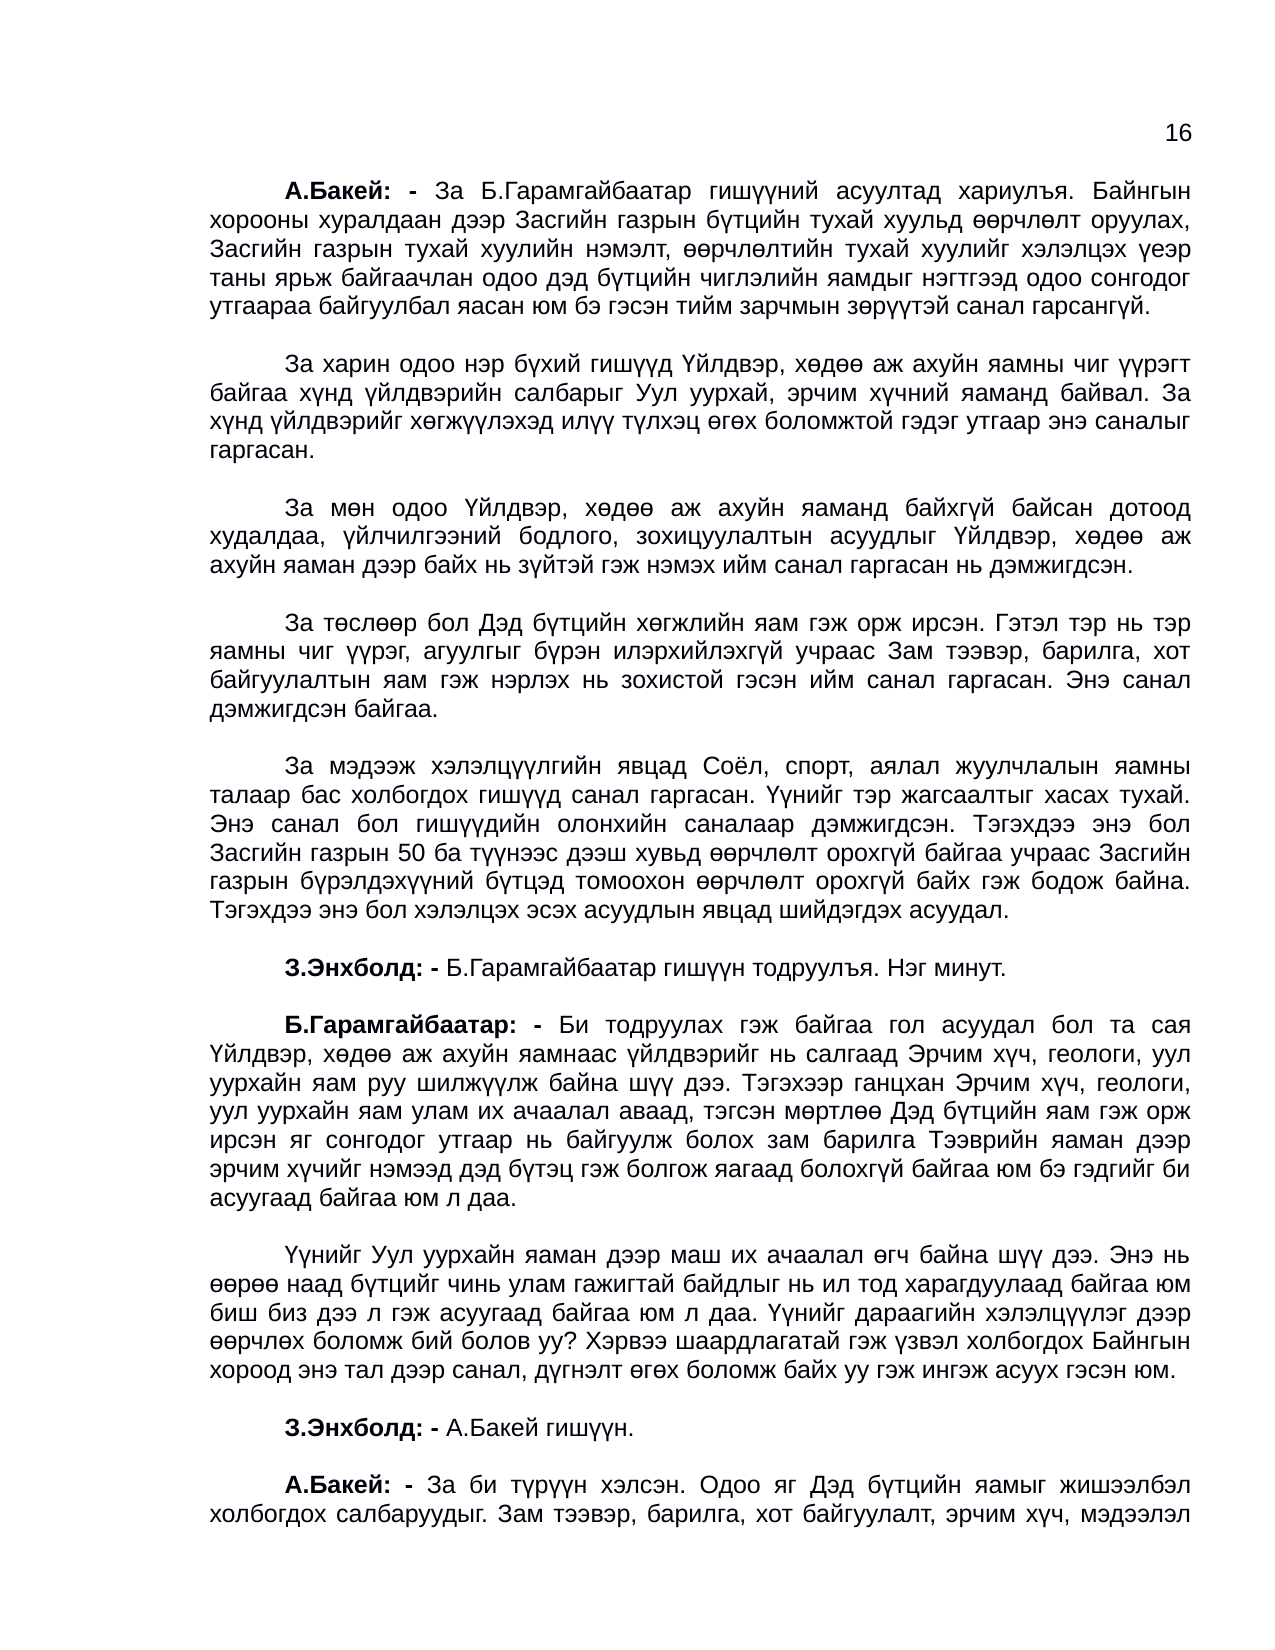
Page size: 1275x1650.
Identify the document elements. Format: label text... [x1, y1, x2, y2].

text За мэдээж хэлэлцүүлгийн явцад Соёл, спорт, аялал жуулчлалын яамны талаар бас холбогдох гишүүд санал гаргасан. Үүнийг тэр жагсаалтыг хасах тухай. Энэ санал бол гишүүдийн олонхийн саналаар дэмжигдсэн. Тэгэхдээ энэ бол Засгийн газрын 50 ба түүнээс дээш хувьд өөрчлөлт орохгүй байгаа учраас Засгийн газрын бүрэлдэхүүний бүтцэд томоохон өөрчлөлт орохгүй байх гэж бодож байна. Тэгэхдээ энэ бол хэлэлцэх эсэх асуудлын явцад шийдэгдэх асуудал. [209, 751, 1192, 924]
text Үүнийг Уул уурхайн яаман дээр маш их ачаалал өгч байна шүү дээ. Энэ нь өөрөө наад бүтцийг чинь улам гажигтай байдлыг нь ил тод харагдуулаад байгаа юм биш биз дээ л гэж асуугаад байгаа юм л даа. Үүнийг дараагийн хэлэлцүүлэг дээр өөрчлөх боломж бий болов уу? Хэрвээ шаардлагатай гэж үзвэл холбогдох Байнгын хороод энэ тал дээр санал, дүгнэлт өгөх боломж байх уу гэж ингэж асуух гэсэн юм. [209, 1240, 1192, 1384]
text А.Бакей: - За Б.Гарамгайбаатар гишүүний асуултад хариулъя. Байнгын хорооны хуралдаан дээр Засгийн газрын бүтцийн тухай хуульд өөрчлөлт оруулах, Засгийн газрын тухай хуулийн нэмэлт, өөрчлөлтийн тухай хуулийг хэлэлцэх үеэр таны ярьж байгаачлан одоо дэд бүтцийн чиглэлийн яамдыг нэгтгээд одоо сонгодог утгаараа байгуулбал яасан юм бэ гэсэн тийм зарчмын зөрүүтэй санал гарсангүй. [209, 176, 1192, 320]
text Б.Гарамгайбаатар: - Би тодруулах гэж байгаа гол асуудал бол та сая Үйлдвэр, хөдөө аж ахуйн яамнаас үйлдвэрийг нь салгаад Эрчим хүч, геологи, уул уурхайн яам руу шилжүүлж байна шүү дээ. Тэгэхээр ганцхан Эрчим хүч, геологи, уул уурхайн яам улам их ачаалал аваад, тэгсэн мөртлөө Дэд бүтцийн яам гэж орж ирсэн яг сонгодог утгаар нь байгуулж болох зам барилга Тээврийн яаман дээр эрчим хүчийг нэмээд дэд бүтэц гэж болгож яагаад болохгүй байгаа юм бэ гэдгийг би асуугаад байгаа юм л даа. [209, 1010, 1192, 1211]
text За харин одоо нэр бүхий гишүүд Үйлдвэр, хөдөө аж ахуйн яамны чиг үүрэгт байгаа хүнд үйлдвэрийн салбарыг Уул уурхай, эрчим хүчний яаманд байвал. За хүнд үйлдвэрийг хөгжүүлэхэд илүү түлхэц өгөх боломжтой гэдэг утгаар энэ саналыг гаргасан. [209, 349, 1192, 464]
text За мөн одоо Үйлдвэр, хөдөө аж ахуйн яаманд байхгүй байсан дотоод худалдаа, үйлчилгээний бодлого, зохицуулалтын асуудлыг Үйлдвэр, хөдөө аж ахуйн яаман дээр байх нь зүйтэй гэж нэмэх ийм санал гаргасан нь дэмжигдсэн. [209, 493, 1192, 579]
text З.Энхболд: - А.Бакей гишүүн. [209, 1413, 1192, 1441]
text За төслөөр бол Дэд бүтцийн хөгжлийн яам гэж орж ирсэн. Гэтэл тэр нь тэр яамны чиг үүрэг, агуулгыг бүрэн илэрхийлэхгүй учраас Зам тээвэр, барилга, хот байгуулалтын яам гэж нэрлэх нь зохистой гэсэн ийм санал гаргасан. Энэ санал дэмжигдсэн байгаа. [209, 608, 1192, 723]
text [209, 1470, 1192, 1528]
text З.Энхболд: - Б.Гарамгайбаатар гишүүн тодруулъя. Нэг минут. [209, 953, 1192, 981]
